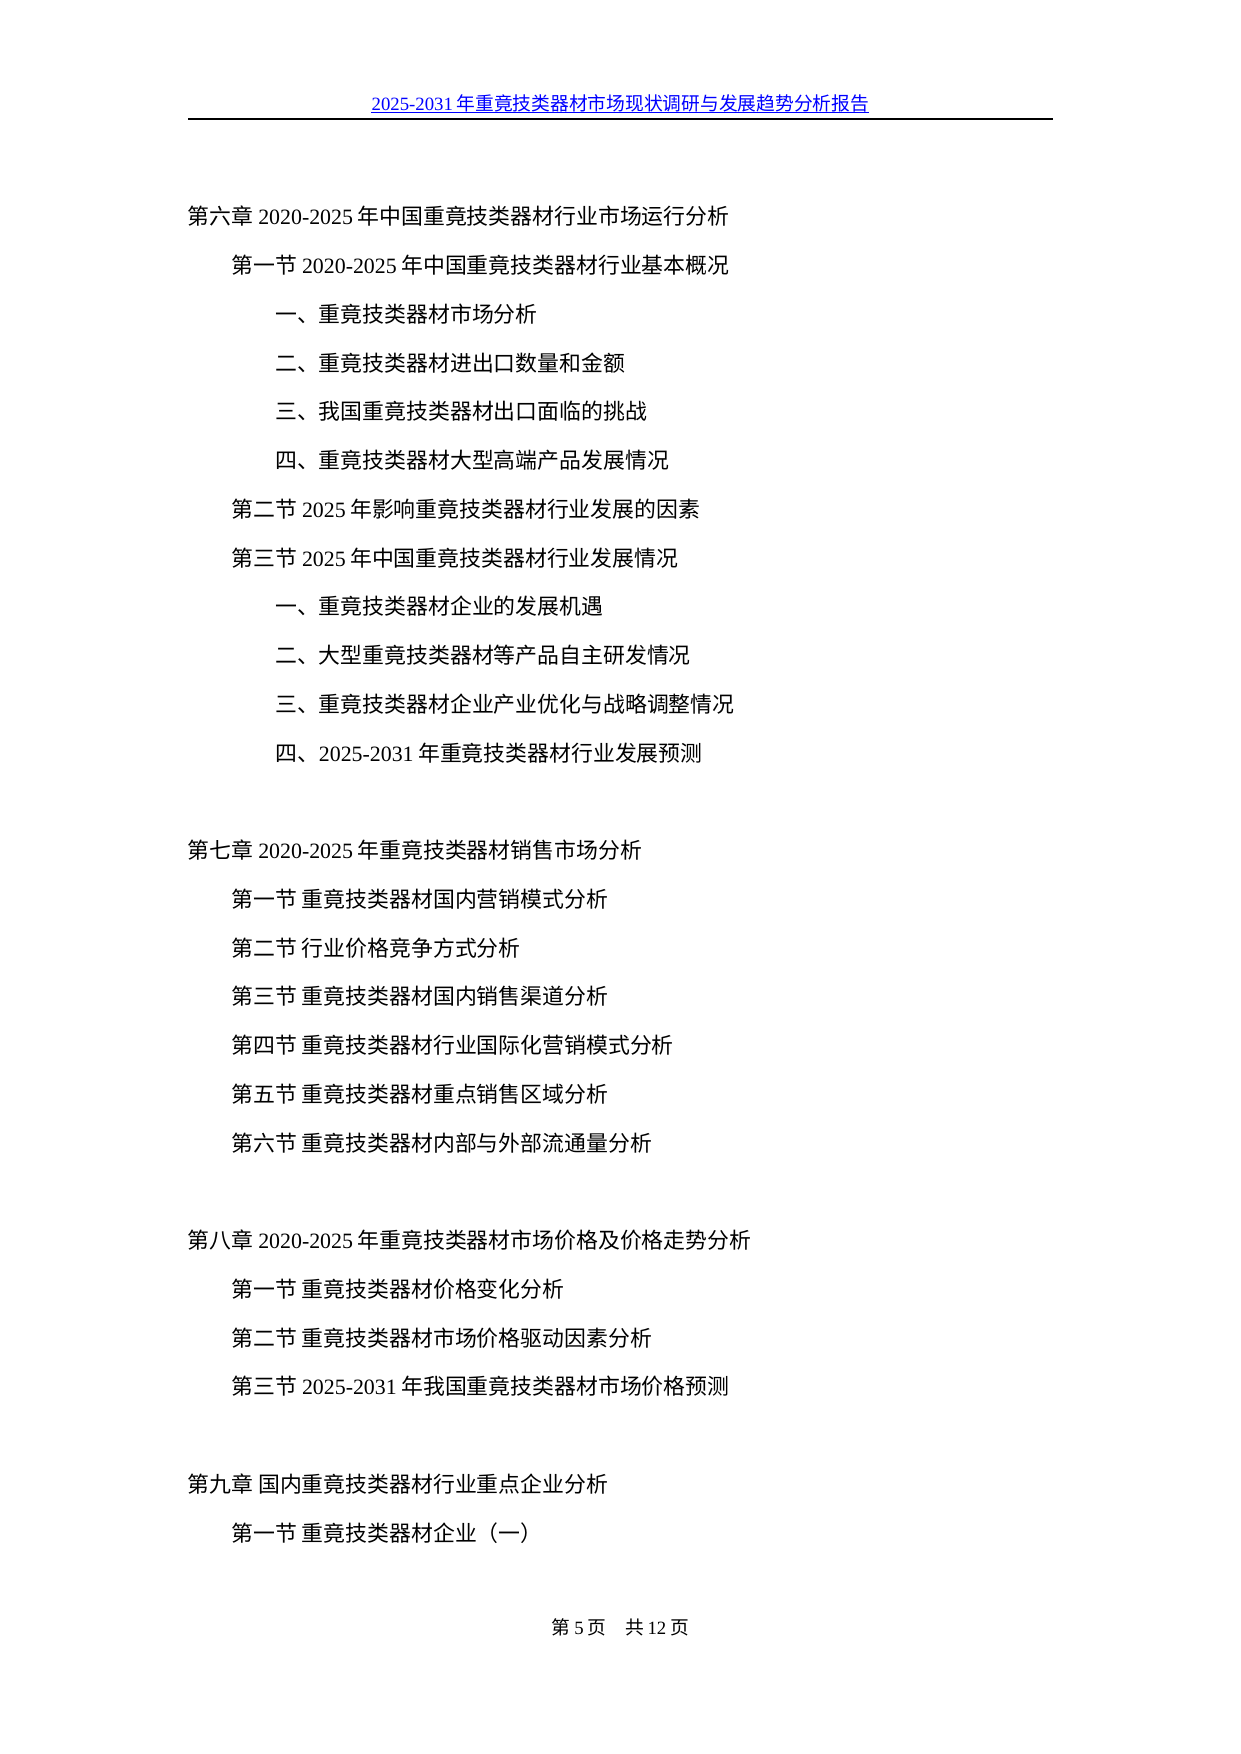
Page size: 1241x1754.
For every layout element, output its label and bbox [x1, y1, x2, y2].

text [187, 150, 1053, 1548]
